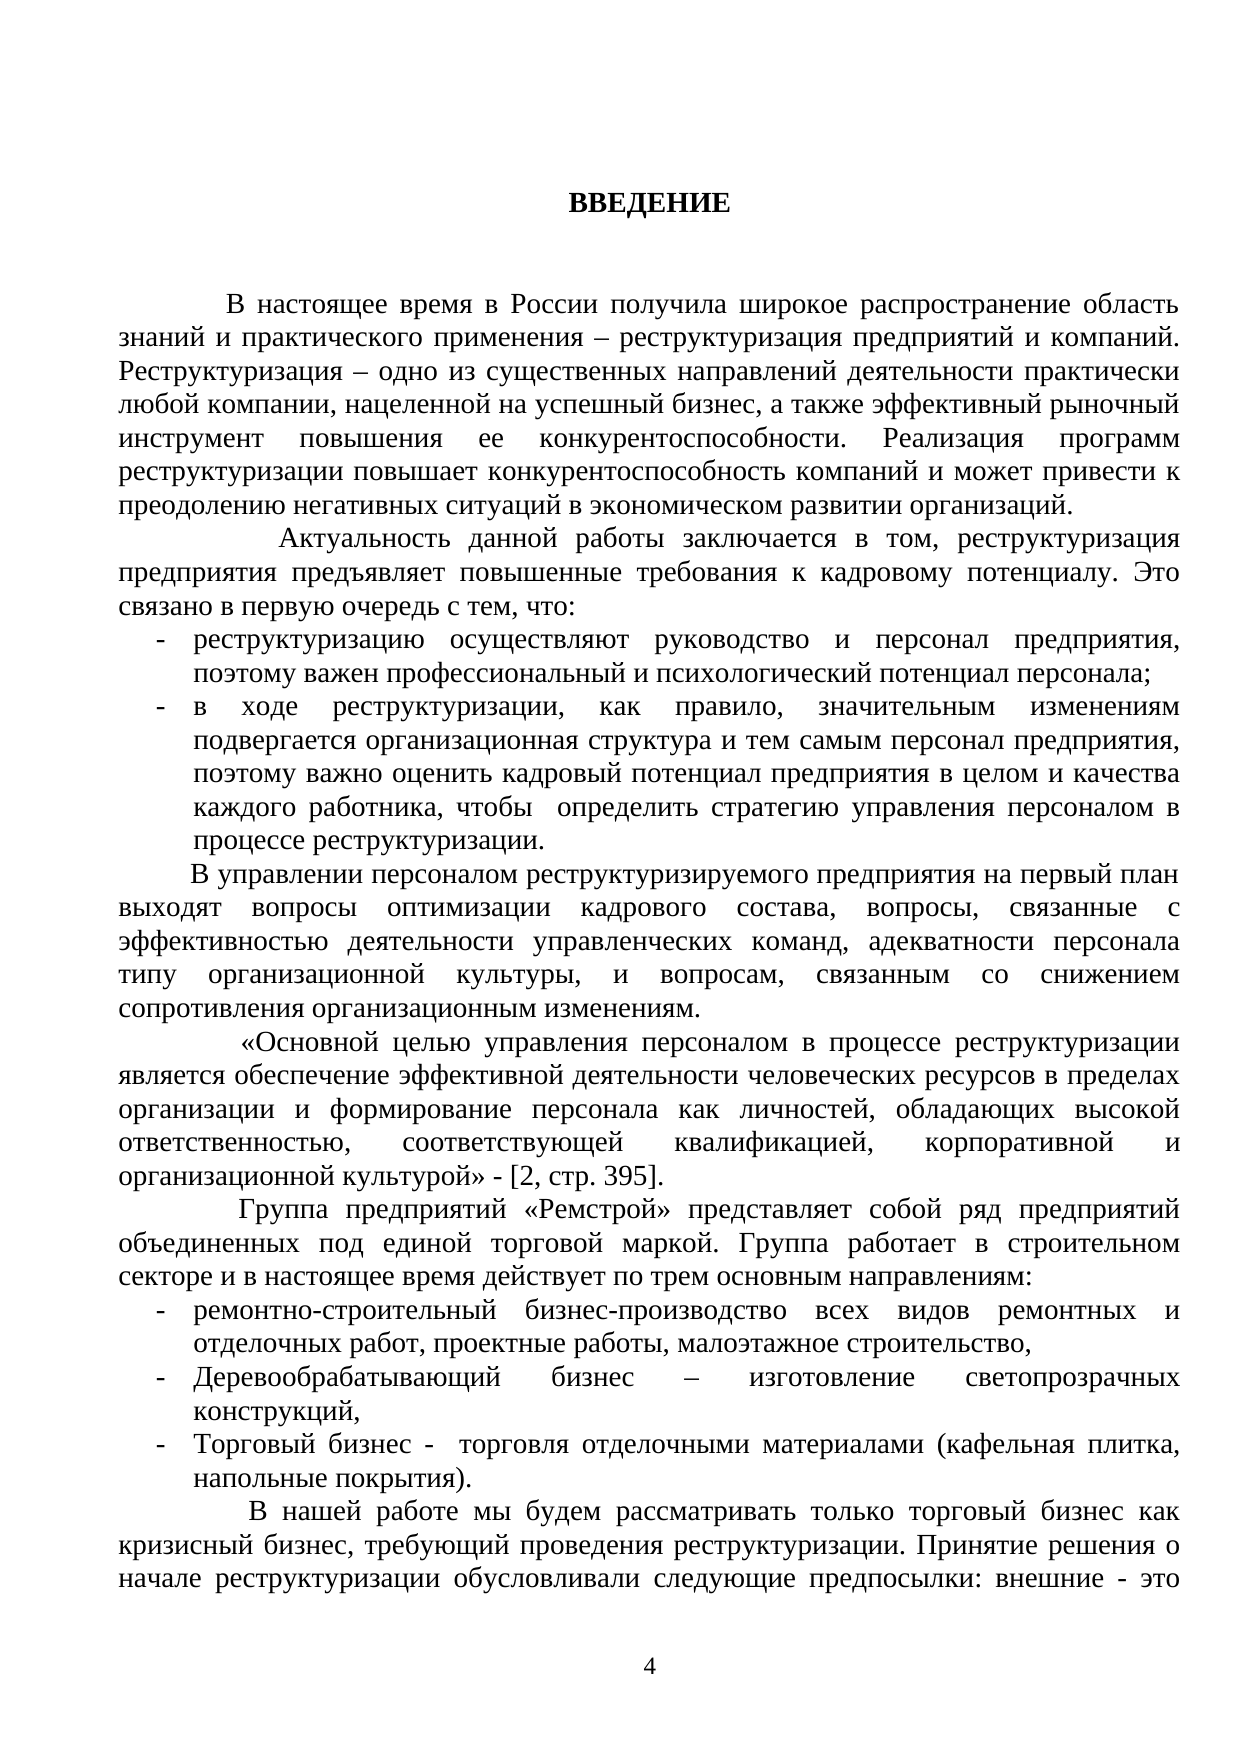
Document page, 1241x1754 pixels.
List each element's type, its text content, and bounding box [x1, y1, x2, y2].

list Деревообрабатывающий бизнес – изготовление светопрозрачных конструкций, [156, 1359, 1181, 1426]
list ремонтно-строительный бизнес-производство всех видов ремонтных и отделочных работ, проектные работы, малоэтажное строительство, [156, 1292, 1181, 1359]
list Торговый бизнес - торговля отделочными материалами (кафельная плитка, напольные покрытия). [156, 1426, 1181, 1493]
text В управлении персоналом реструктуризируемого предприятия на первый план выходят вопросы оптимизации кадрового состава, вопросы, связанные с эффективностью деятельности управленческих команд, адекватности персонала типу организационной культуры, и вопросам, связанным со снижением сопротивления организационным изменениям. [118, 856, 1181, 1024]
text Группа предприятий «Ремстрой» представляет собой ряд предприятий объединенных под единой торговой маркой. Группа работает в строительном секторе и в настоящее время действует по трем основным направлениям: [118, 1191, 1181, 1292]
text Актуальность данной работы заключается в том, реструктуризация предприятия предъявляет повышенные требования к кадровому потенциалу. Это связано в первую очередь с тем, что: [118, 521, 1181, 621]
text В настоящее время в России получила широкое распространение область знаний и практического применения – реструктуризация предприятий и компаний. Реструктуризация – одно из существенных направлений деятельности практически любой компании, нацеленной на успешный бизнес, а также эффективный рыночный инструмент повышения ее конкурентоспособности. Реализация программ реструктуризации повышает конкурентоспособность компаний и может привести к преодолению негативных ситуаций в экономическом развитии организаций. [118, 286, 1181, 521]
text ВВЕДЕНИЕ [118, 185, 1181, 219]
text «Основной целью управления персоналом в процессе реструктуризации является обеспечение эффективной деятельности человеческих ресурсов в пределах организации и формирование персонала как личностей, обладающих высокой ответственностью, соответствующей квалификацией, корпоративной и организационной культурой» - [2, стр. 395]. [118, 1024, 1181, 1191]
list реструктуризацию осуществляют руководство и персонал предприятия, поэтому важен профессиональный и психологический потенциал персонала; [156, 621, 1181, 688]
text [118, 1493, 1181, 1594]
list в ходе реструктуризации, как правило, значительным изменениям подвергается организационная структура и тем самым персонал предприятия, поэтому важно оценить кадровый потенциал предприятия в целом и качества каждого работника, чтобы определить стратегию управления персоналом в процессе реструктуризации. [156, 688, 1181, 856]
